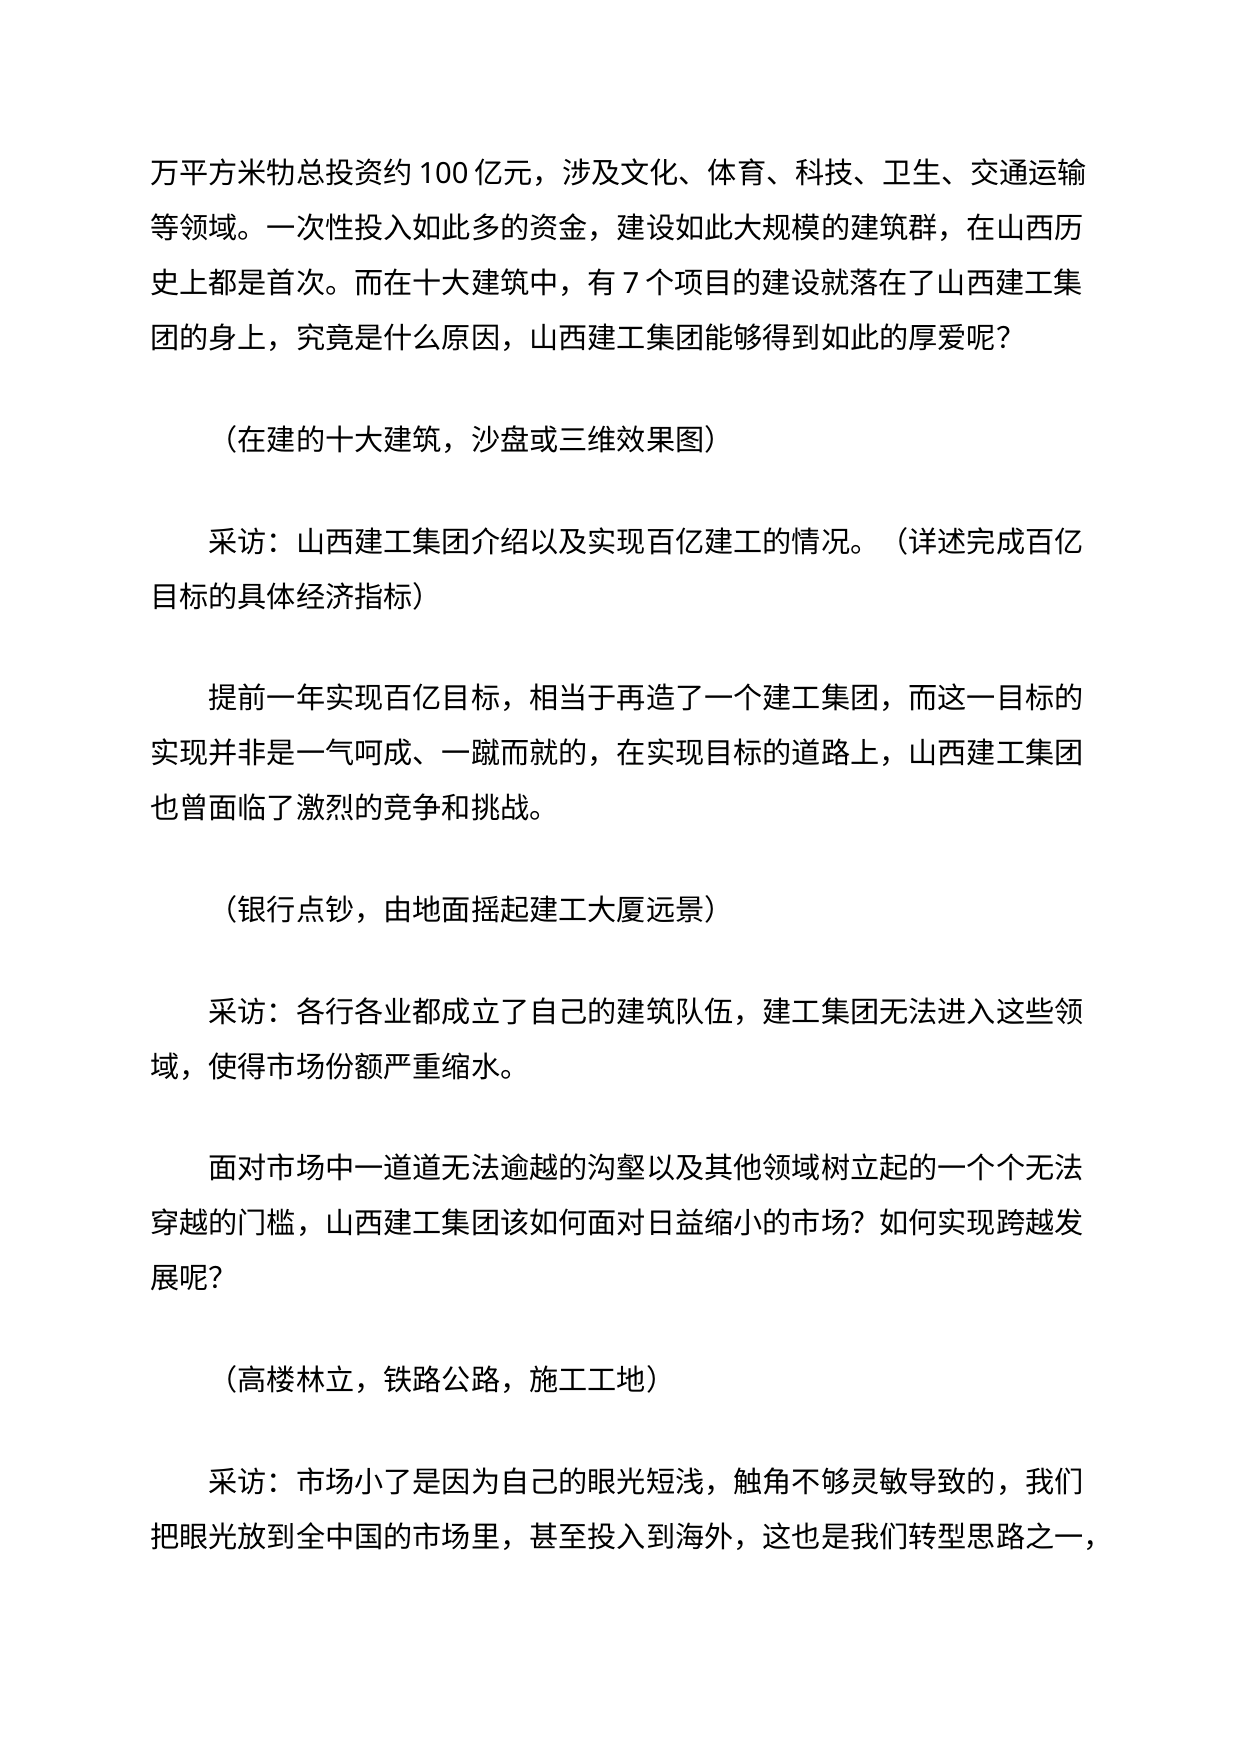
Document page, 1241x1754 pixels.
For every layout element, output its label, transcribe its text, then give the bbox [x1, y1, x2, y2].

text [150, 150, 1090, 357]
text （在建的十大建筑，沙盘或三维效果图） [150, 417, 1090, 459]
text （银行点钞，由地面摇起建工大厦远景） [150, 887, 1090, 929]
text 采访：各行各业都成立了自己的建筑队伍，建工集团无法进入这些领域，使得市场份额严重缩水。 [150, 988, 1090, 1086]
text 采访：山西建工集团介绍以及实现百亿建工的情况。（详述完成百亿目标的具体经济指标） [150, 518, 1090, 616]
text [150, 1458, 1090, 1556]
text （高楼林立，铁路公路，施工工地） [150, 1357, 1090, 1399]
text 提前一年实现百亿目标，相当于再造了一个建工集团，而这一目标的实现并非是一气呵成、一蹴而就的，在实现目标的道路上，山西建工集团也曾面临了激烈的竞争和挑战。 [150, 675, 1090, 827]
text 面对市场中一道道无法逾越的沟壑以及其他领域树立起的一个个无法穿越的门槛，山西建工集团该如何面对日益缩小的市场？如何实现跨越发展呢？ [150, 1145, 1090, 1297]
